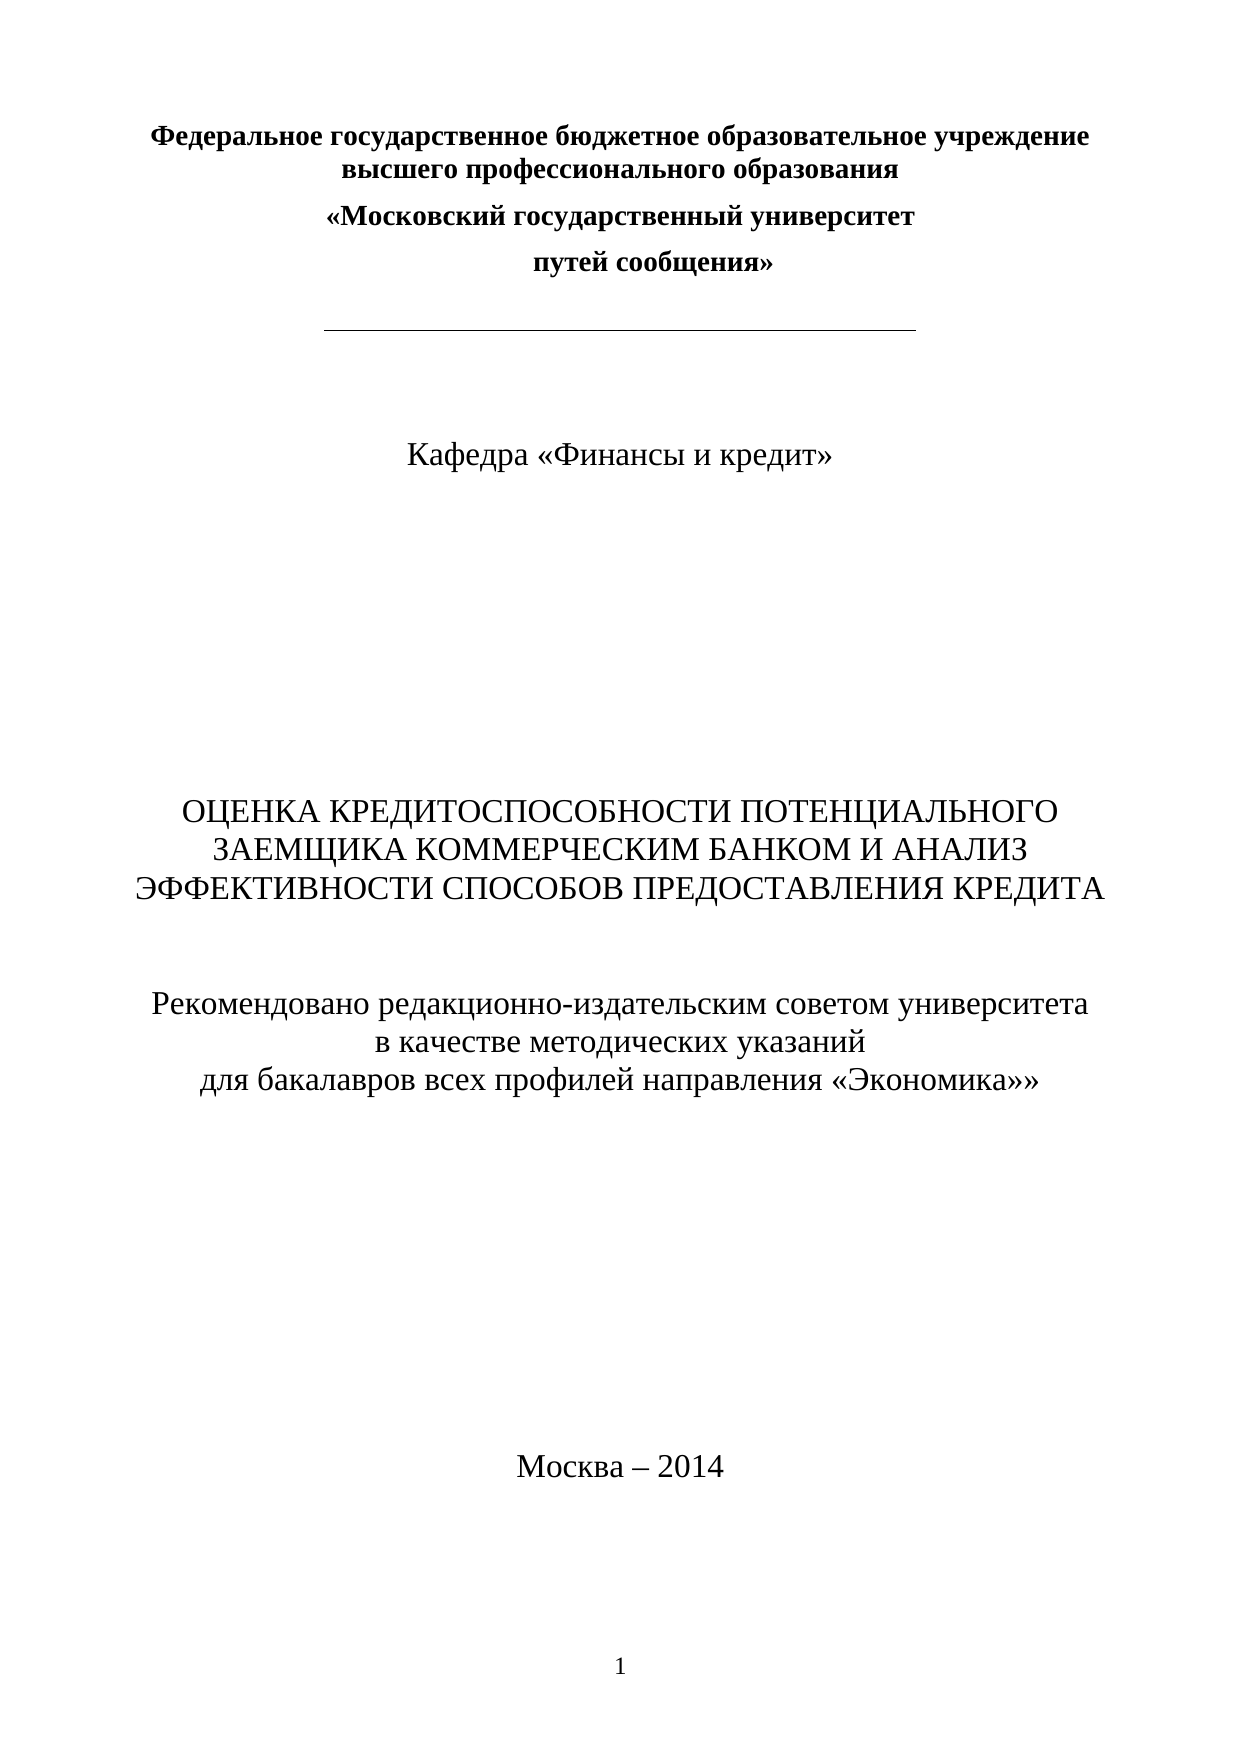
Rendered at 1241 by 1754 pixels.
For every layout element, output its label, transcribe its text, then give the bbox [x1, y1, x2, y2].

text Федеральное государственное бюджетное образовательное учреждение высшего профессионального образования [118, 118, 1122, 185]
text для бакалавров всех профилей направления «Экономика»» [118, 1059, 1122, 1098]
text в качестве методических указаний [118, 1021, 1122, 1059]
text Рекомендовано редакционно-издательским советом университета [118, 983, 1122, 1021]
text Кафедра «Финансы и кредит» [118, 434, 1122, 472]
text Москва – 2014 [118, 1446, 1122, 1484]
text путей сообщения» [118, 244, 1122, 277]
text «Московский государственный университет [118, 198, 1122, 231]
text ОЦЕНКА КРЕДИТОСПОСОБНОСТИ ПОТЕНЦИАЛЬНОГО ЗАЕМЩИКА КОММЕРЧЕСКИМ БАНКОМ И АНАЛИЗ ЭФФЕКТИВНОСТИ СПОСОБОВ ПРЕДОСТАВЛЕНИЯ КРЕДИТА [118, 791, 1122, 906]
